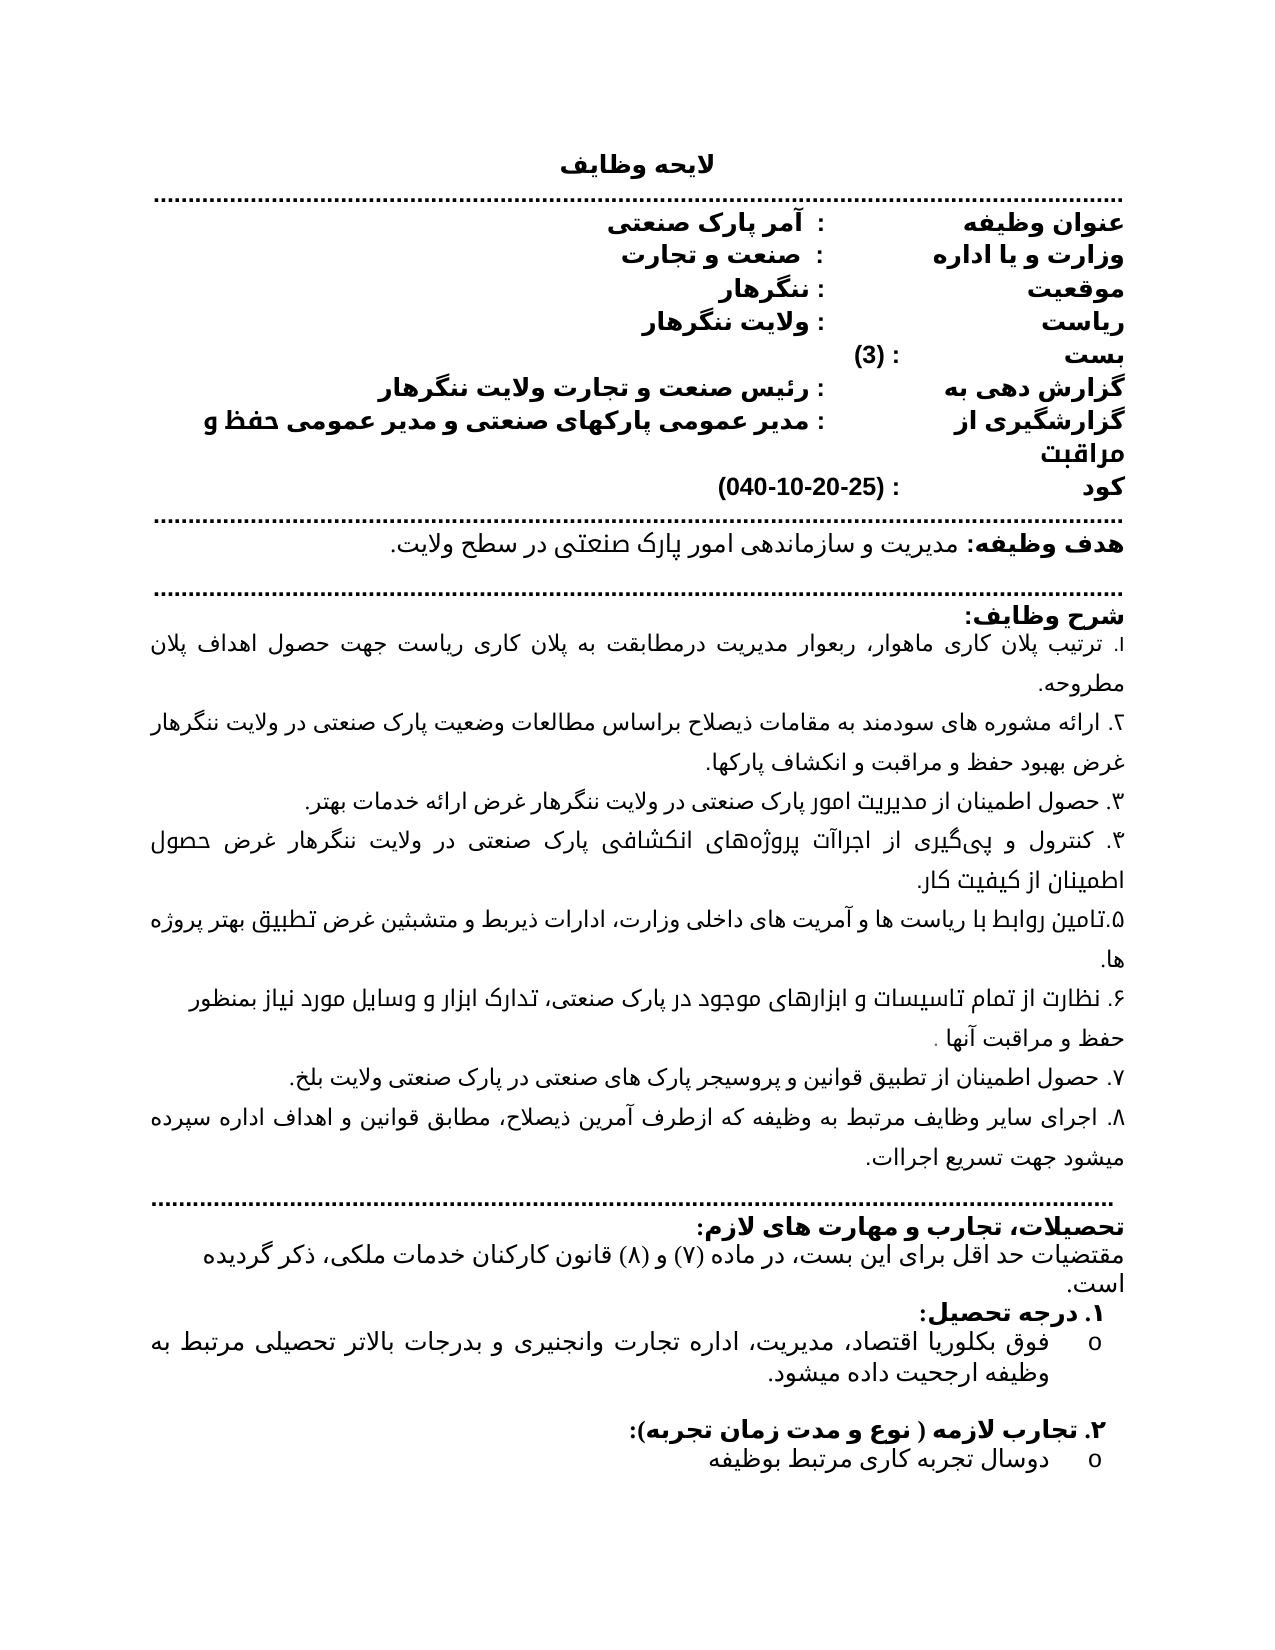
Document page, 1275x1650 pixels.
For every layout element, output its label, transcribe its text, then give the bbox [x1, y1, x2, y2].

text ............................................................................................................................................ [150, 572, 1125, 601]
text ............................................................................................................................................ [150, 179, 1125, 207]
text ۳. حصول اطمینان از مدیریت امور پارک صنعتی در ولایت ننگرهار غرض ارائه خدمات بهتر. [150, 788, 1125, 814]
text ۲. ارائه مشوره های سودمند به مقامات ذیصلاح براساس مطالعات وضعیت پارک صنعتی در ولایت ننگرهار غرض بهبود حفظ و مراقبت و انکشاف پارکها. [150, 709, 1125, 775]
text وزارت و یا اداره : صنعت و تجارت [150, 241, 1125, 269]
text ۶. نظارت از تمام تاسیسات و ابزارهای موجود در پارک صنعتی، تدارک ابزار و وسایل مورد نیاز بمنظور حفظ و مراقبت آنها . [150, 985, 1125, 1051]
text موقعیت : ننگرهار [150, 273, 1125, 302]
text تحصیلات، تجارب و مهارت های لازم: [150, 1212, 1125, 1241]
text ۴. کنترول و پی‌گیری از اجراآت پروژه‌های انکشافی پارک صنعتی در ولایت ننگرهار غرض حصول اطمینان از کیفیت کار. [150, 827, 1125, 893]
text کود : (25-20-10-040) [150, 472, 1125, 501]
text ............................................................................................................................................ [150, 501, 1125, 529]
text ۲. تجارب لازمه ( نوع و مدت زمان تجربه): [150, 1415, 1106, 1444]
text گزارش دهی به : رئیس صنعت و تجارت ولایت ننگرهار [150, 373, 1125, 401]
text ۵.تامین روابط با ریاست ها و آمریت های داخلی وزارت، ادارات ذیربط و متشبثین غرض تطبیق بهتر پروژه ها. [150, 906, 1125, 972]
text ۷. حصول اطمینان از تطبیق قوانین و پروسیجر پارک های صنعتی در پارک صنعتی ولایت بلخ. [150, 1064, 1125, 1091]
text لایحه وظایف [150, 150, 1125, 179]
text بست : (3) [150, 339, 1125, 368]
list فوق بکلوریا اقتصاد، مدیریت، اداره تجارت وانجنیری و بدرجات بالاتر تحصیلی مرتبط به وظیفه ارجحیت داده میشود. [150, 1327, 1087, 1386]
text ۱. درجه تحصیل: [150, 1298, 1106, 1327]
text مقتضیات حد اقل برای این بست، در ماده (۷) و (۸) قانون کارکنان خدمات ملکی، ذکر گردیده است. [150, 1241, 1125, 1298]
text شرح وظایف: [150, 601, 1125, 630]
list هدف وظیفه: مدیریت و سازماندهی امور پارک صنعتی در سطح ولایت. [150, 529, 1124, 558]
list ۸. اجرای سایر وظایف مرتبط به وظیفه که ازطرف آمرین ذیصلاح، مطابق قوانین و اهداف اداره سپرده میشود جهت تسریع اجراات. [150, 1104, 1125, 1170]
text گزارشگیری از : مدیر عمومی پارکهای صنعتی و مدیر عمومی حفظ و مراقبت [150, 406, 1125, 467]
text ........................................................................................................................................... [150, 1183, 1116, 1212]
text عنوان وظیفه : آمر پارک صنعتی [150, 207, 1125, 236]
text ۱. ترتیب پلان کاری ماهوار، ربعوار مدیریت درمطابقت به پلان کاری ریاست جهت حصول اهداف پلان مطروحه. [150, 630, 1125, 696]
list دوسال تجربه کاری مرتبط بوظیفه [150, 1444, 1087, 1475]
text ریاست : ولایت ننگرهار [150, 307, 1125, 335]
